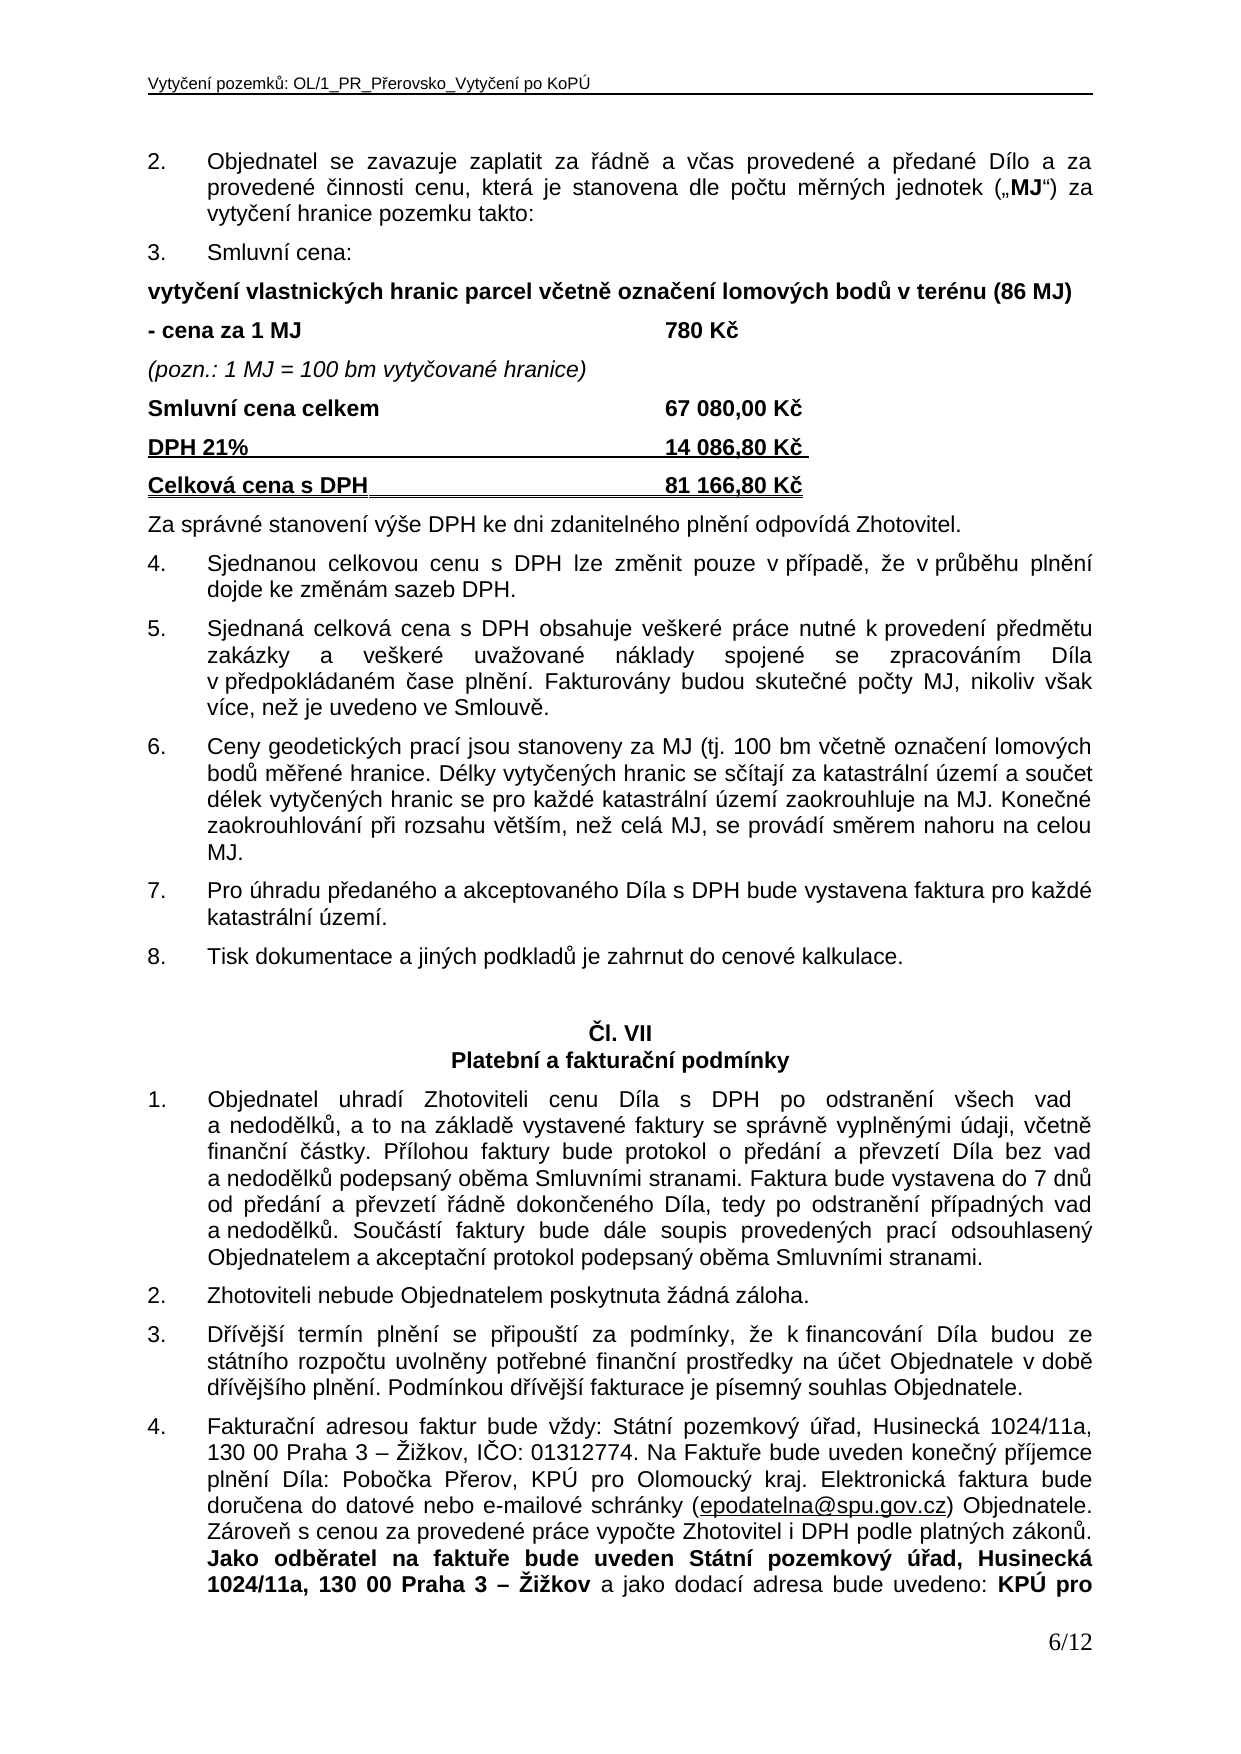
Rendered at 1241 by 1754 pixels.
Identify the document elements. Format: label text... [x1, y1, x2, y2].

text vytyčení vlastnických hranic parcel včetně označení lomových bodů v terénu (86 MJ) [148, 278, 1093, 304]
text DPH 21% 14 086,80 Kč [148, 433, 1093, 460]
text Celková cena s DPH 81 166,80 Kč [148, 472, 1093, 499]
list Objednatel uhradí Zhotoviteli cenu Díla s DPH po odstranění všech vad a nedodělků, a to na základě vystavené faktury se správně vyplněnými údaji, včetně finanční částky. Přílohou faktury bude protokol o předání a převzetí Díla bez vad a nedodělků podepsaný oběma Smluvními stranami. Faktura bude vystavena do 7 dnů od předání a převzetí řádně dokončeného Díla, tedy po odstranění případných vad a nedodělků. Součástí faktury bude dále soupis provedených prací odsouhlasený Objednatelem a akceptační protokol podepsaný oběma Smluvními stranami. [148, 1086, 1093, 1270]
text Za správné stanovení výše DPH ke dni zdanitelného plnění odpovídá Zhotovitel. [148, 511, 1093, 537]
text - cena za 1 MJ 780 Kč [148, 317, 1093, 343]
list Pro úhradu předaného a akceptovaného Díla s DPH bude vystavena faktura pro každé katastrální území. [147, 877, 1093, 930]
list Sjednanou celkovou cenu s DPH lze změnit pouze v případě, že v průběhu plnění dojde ke změnám sazeb DPH. [147, 550, 1093, 603]
text (pozn.: 1 MJ = 100 bm vytyčované hranice) [148, 356, 1093, 382]
subtitle Čl. VII [148, 1020, 1093, 1047]
list Zhotoviteli nebude Objednatelem poskytnuta žádná záloha. [147, 1282, 1093, 1309]
list Smluvní cena: [147, 239, 1093, 266]
subtitle Platební a fakturační podmínky [148, 1047, 1093, 1073]
list Sjednaná celková cena s DPH obsahuje veškeré práce nutné k provedení předmětu zakázky a veškeré uvažované náklady spojené se zpracováním Díla v předpokládaném čase plnění. Fakturovány budou skutečné počty MJ, nikoliv však více, než je uvedeno ve Smlouvě. [147, 615, 1093, 721]
list Ceny geodetických prací jsou stanoveny za MJ (tj. 100 bm včetně označení lomových bodů měřené hranice. Délky vytyčených hranic se sčítají za katastrální území a součet délek vytyčených hranic se pro každé katastrální území zaokrouhluje na MJ. Konečné zaokrouhlování při rozsahu větším, než celá MJ, se provádí směrem nahoru na celou MJ. [147, 733, 1093, 865]
list Tisk dokumentace a jiných podkladů je zahrnut do cenové kalkulace. [147, 943, 1093, 969]
list Objednatel se zavazuje zaplatit za řádně a včas provedené a předané Dílo a za provedené činnosti cenu, která je stanovena dle počtu měrných jednotek („MJ“) za vytyčení hranice pozemku takto: [147, 148, 1093, 227]
text Smluvní cena celkem 67 080,00 Kč [148, 394, 1093, 421]
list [147, 1413, 1093, 1597]
list Dřívější termín plnění se připouští za podmínky, že k financování Díla budou ze státního rozpočtu uvolněny potřebné finanční prostředky na účet Objednatele v době dřívějšího plnění. Podmínkou dřívější fakturace je písemný souhlas Objednatele. [147, 1321, 1093, 1400]
